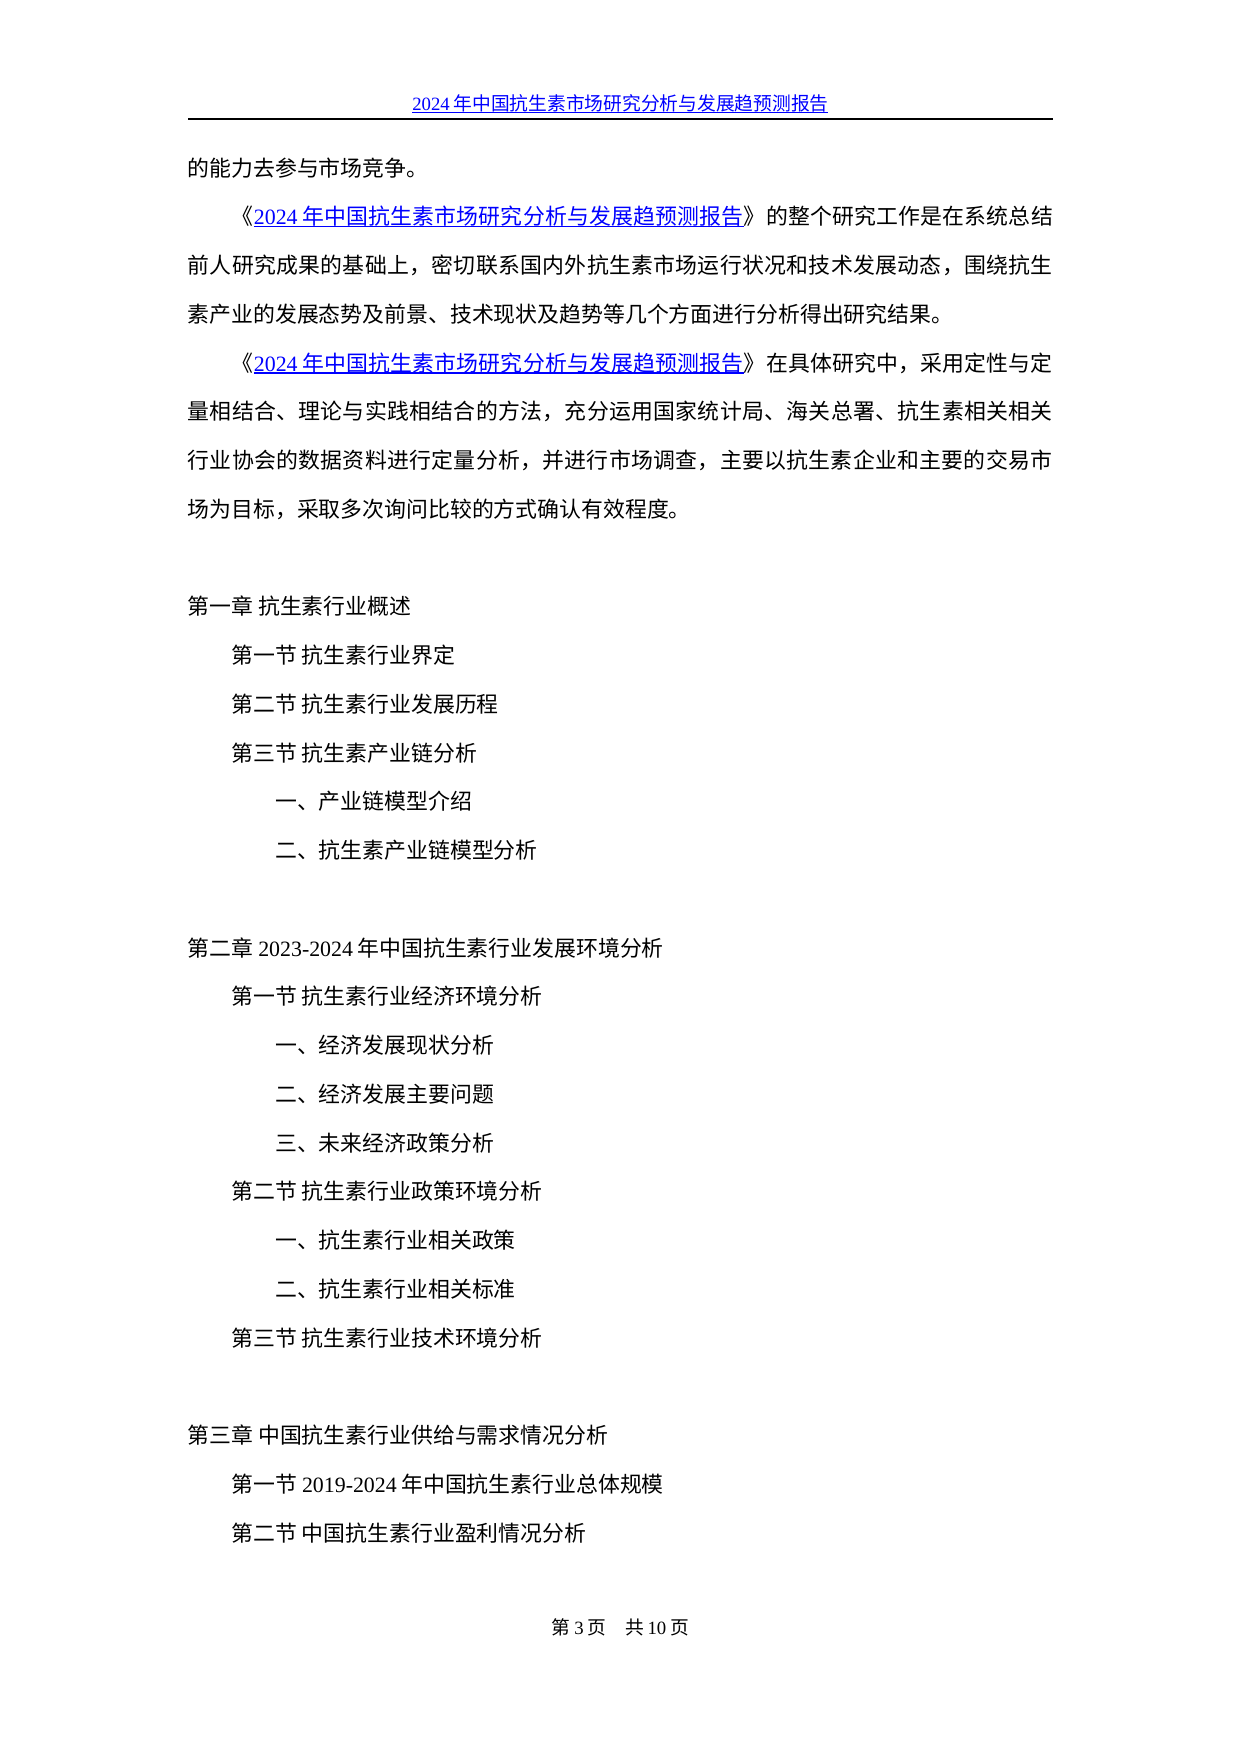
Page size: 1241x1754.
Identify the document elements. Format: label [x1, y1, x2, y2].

text [187, 150, 1053, 1548]
